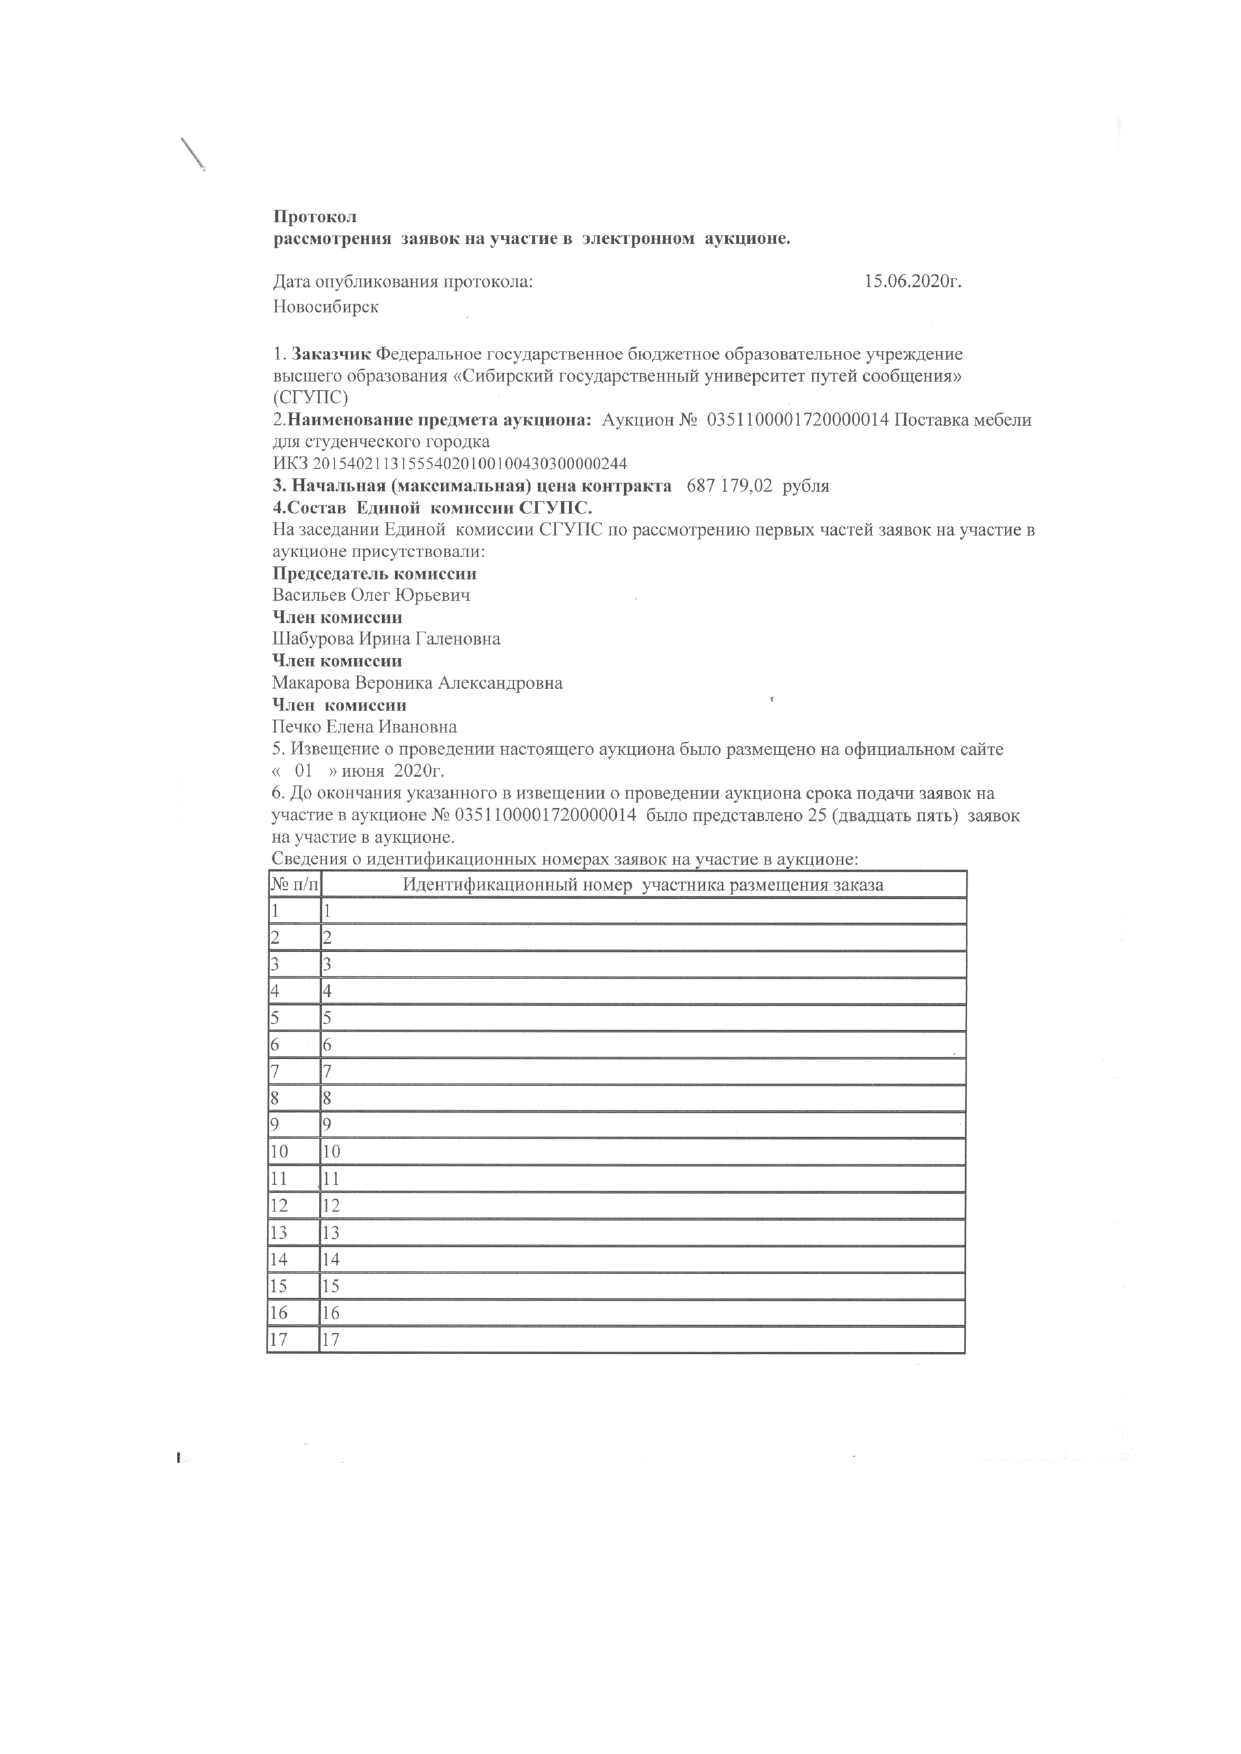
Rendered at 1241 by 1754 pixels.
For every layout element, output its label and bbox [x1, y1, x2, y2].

picture [177, 118, 1152, 1464]
